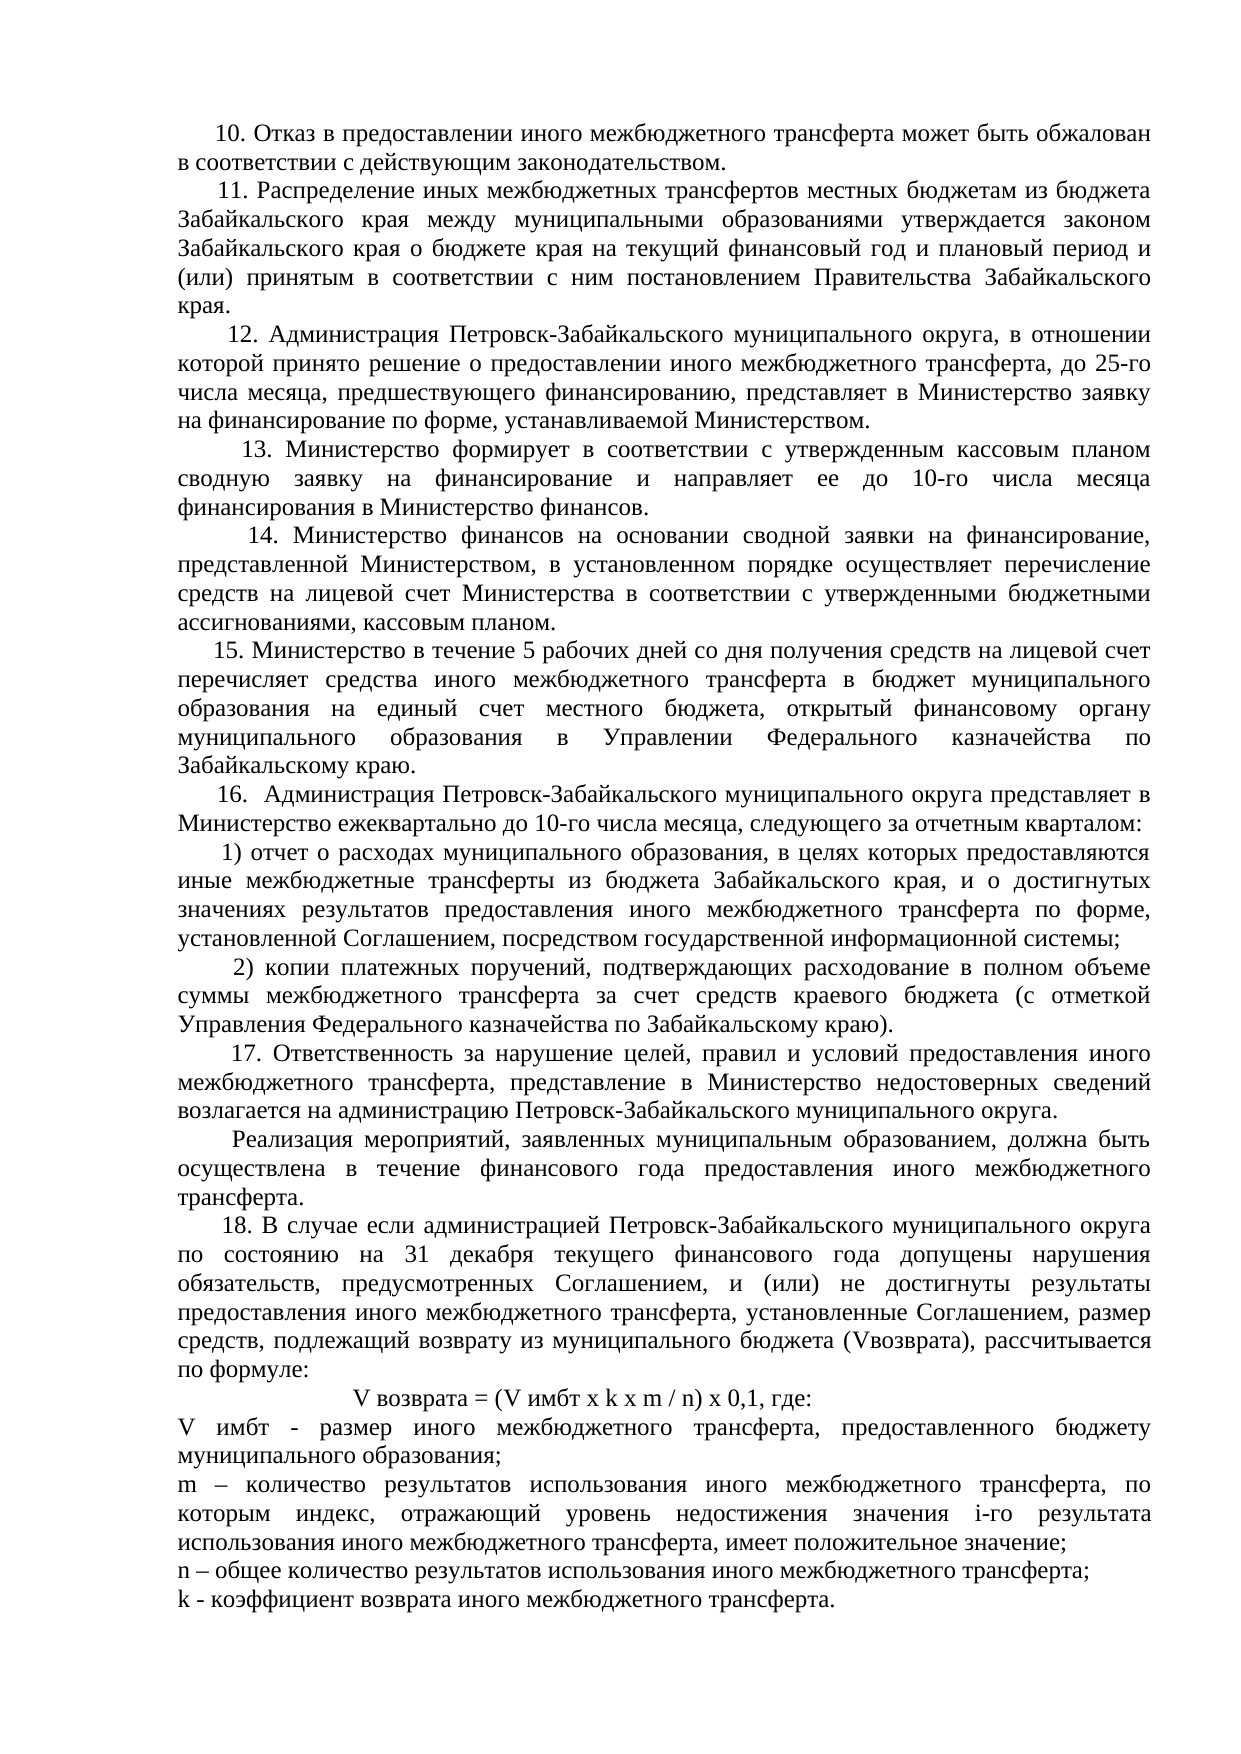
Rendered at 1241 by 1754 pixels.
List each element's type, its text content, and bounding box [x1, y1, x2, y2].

text 13. Министерство формирует в соответствии с утвержденным кассовым планом сводную заявку на финансирование и направляет ее до 10-го числа месяца финансирования в Министерство финансов. [177, 434, 1152, 521]
text 2) копии платежных поручений, подтверждающих расходование в полном объеме суммы межбюджетного трансферта за счет средств краевого бюджета (с отметкой Управления Федерального казначейства по Забайкальскому краю). [177, 952, 1152, 1038]
text Реализация мероприятий, заявленных муниципальным образованием, должна быть осуществлена в течение финансового года предоставления иного межбюджетного трансферта. [177, 1124, 1152, 1211]
text m – количество результатов использования иного межбюджетного трансферта, по которым индекс, отражающий уровень недостижения значения i-го результата использования иного межбюджетного трансферта, имеет положительное значение; [177, 1469, 1152, 1556]
text 10. Отказ в предоставлении иного межбюджетного трансферта может быть обжалован в соответствии с действующим законодательством. [177, 118, 1152, 176]
text 17. Ответственность за нарушение целей, правил и условий предоставления иного межбюджетного трансферта, представление в Министерство недостоверных сведений возлагается на администрацию Петровск-Забайкальского муниципального округа. [177, 1038, 1152, 1124]
text k - коэффициент возврата иного межбюджетного трансферта. [177, 1584, 1152, 1613]
text 16. Администрация Петровск-Забайкальского муниципального округа представляет в Министерство ежеквартально до 10-го числа месяца, следующего за отчетным кварталом: [177, 779, 1152, 837]
text 11. Распределение иных межбюджетных трансфертов местных бюджетам из бюджета Забайкальского края между муниципальными образованиями утверждается законом Забайкальского края о бюджете края на текущий финансовый год и плановый период и (или) принятым в соответствии с ним постановлением Правительства Забайкальского края. [177, 176, 1152, 319]
text V имбт - размер иного межбюджетного трансферта, предоставленного бюджету муниципального образования; [177, 1412, 1152, 1469]
text 18. В случае если администрацией Петровск-Забайкальского муниципального округа по состоянию на 31 декабря текущего финансового года допущены нарушения обязательств, предусмотренных Соглашением, и (или) не достигнуты результаты предоставления иного межбюджетного трансферта, установленные Соглашением, размер средств, подлежащий возврату из муниципального бюджета (Vвозврата), рассчитывается по формуле: [177, 1211, 1152, 1383]
text n – общее количество результатов использования иного межбюджетного трансферта; [177, 1556, 1152, 1584]
text 14. Министерство финансов на основании сводной заявки на финансирование, представленной Министерством, в установленном порядке осуществляет перечисление средств на лицевой счет Министерства в соответствии с утвержденными бюджетными ассигнованиями, кассовым планом. [177, 521, 1152, 636]
text 15. Министерство в течение 5 рабочих дней со дня получения средств на лицевой счет перечисляет средства иного межбюджетного трансферта в бюджет муниципального образования на единый счет местного бюджета, открытый финансовому органу муниципального образования в Управлении Федерального казначейства по Забайкальскому краю. [177, 636, 1152, 779]
text 12. Администрация Петровск-Забайкальского муниципального округа, в отношении которой принято решение о предоставлении иного межбюджетного трансферта, до 25-го числа месяца, предшествующего финансированию, представляет в Министерство заявку на финансирование по форме, устанавливаемой Министерством. [177, 319, 1152, 434]
text 1) отчет о расходах муниципального образования, в целях которых предоставляются иные межбюджетные трансферты из бюджета Забайкальского края, и о достигнутых значениях результатов предоставления иного межбюджетного трансферта по форме, установленной Соглашением, посредством государственной информационной системы; [177, 837, 1152, 952]
text V возврата = (V имбт x k x m / n) x 0,1, где: [177, 1383, 1152, 1412]
